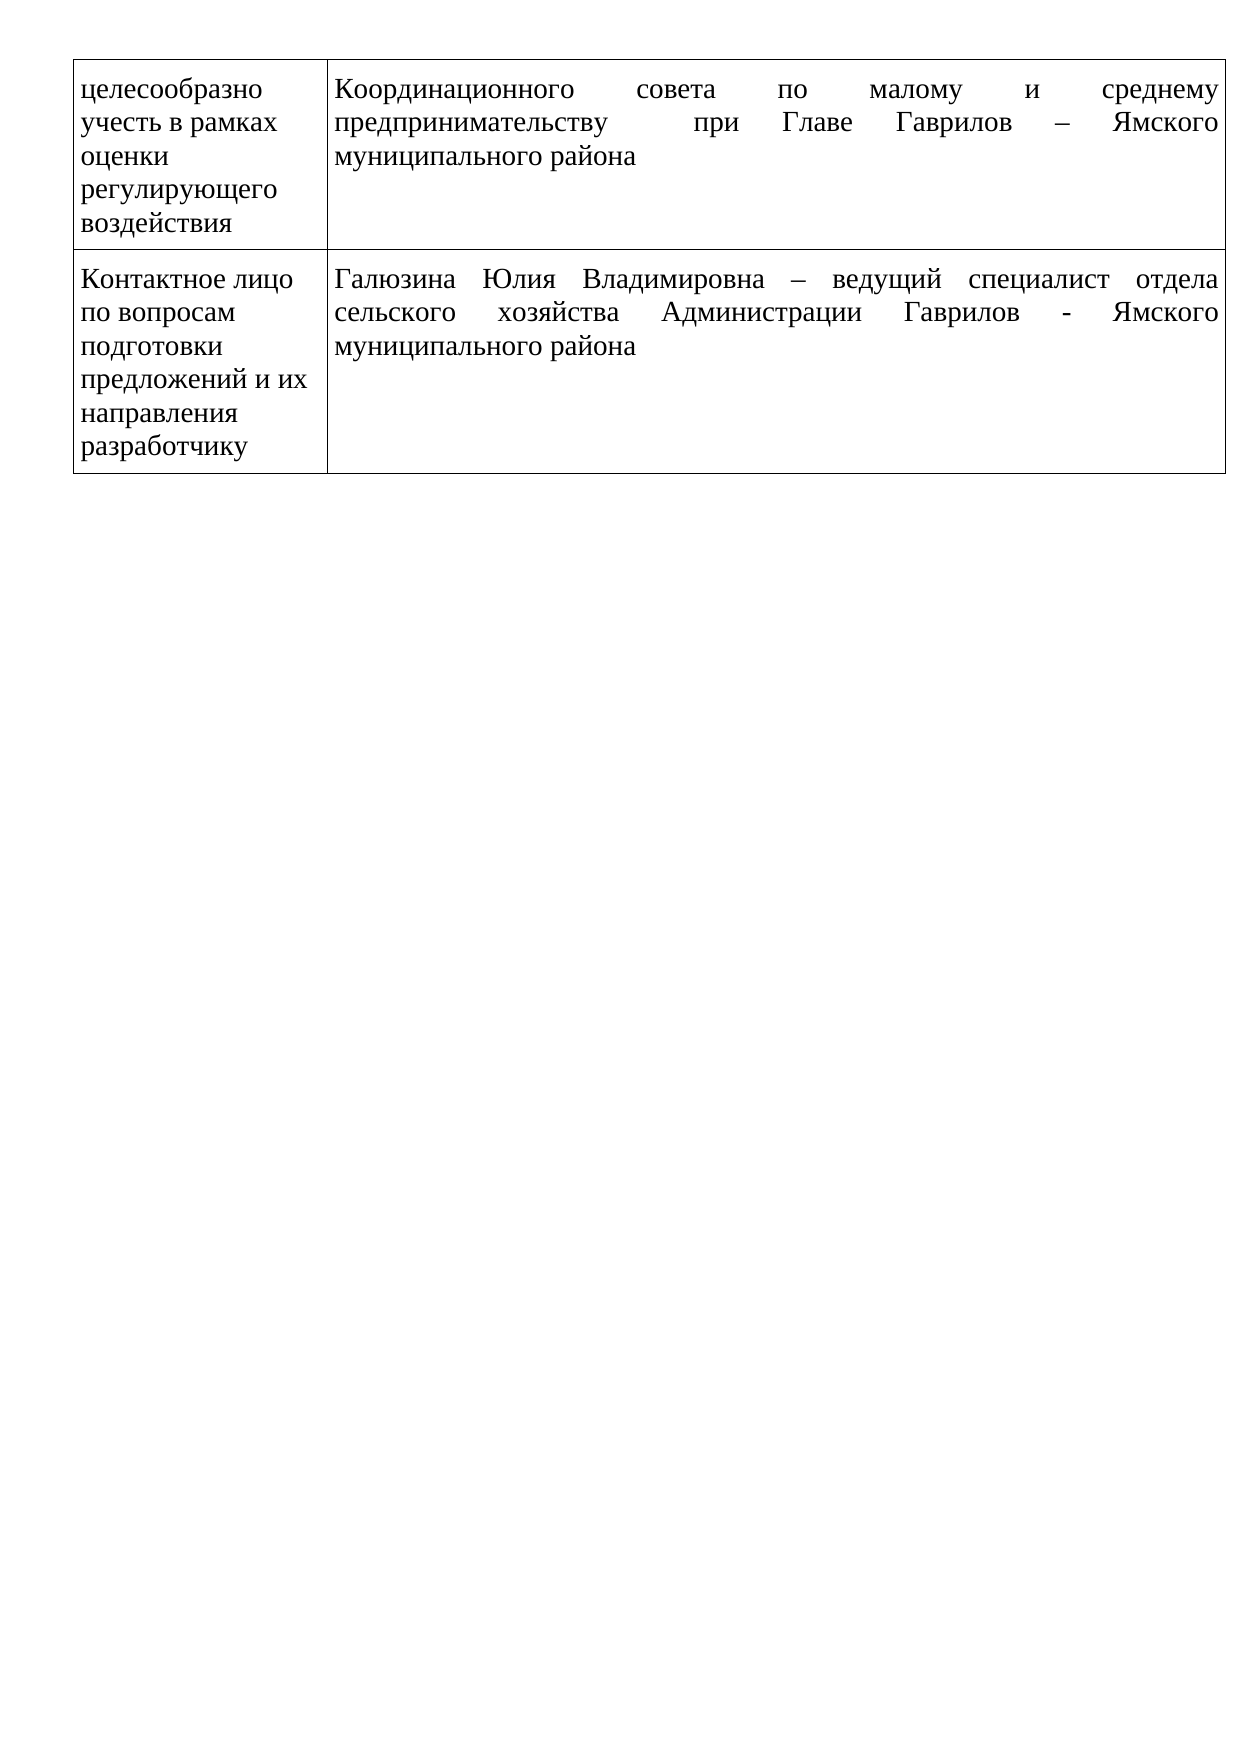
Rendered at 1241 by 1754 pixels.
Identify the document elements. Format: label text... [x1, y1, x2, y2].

table_cell Галюзина Юлия Владимировна – ведущий специалист отдела сельского хозяйства Администрации Гаврилов - Ямского муниципального района [328, 250, 1225, 473]
table_cell Контактное лицо по вопросам подготовки предложений и их направления разработчику [74, 250, 327, 473]
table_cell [74, 60, 327, 249]
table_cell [328, 60, 1225, 249]
